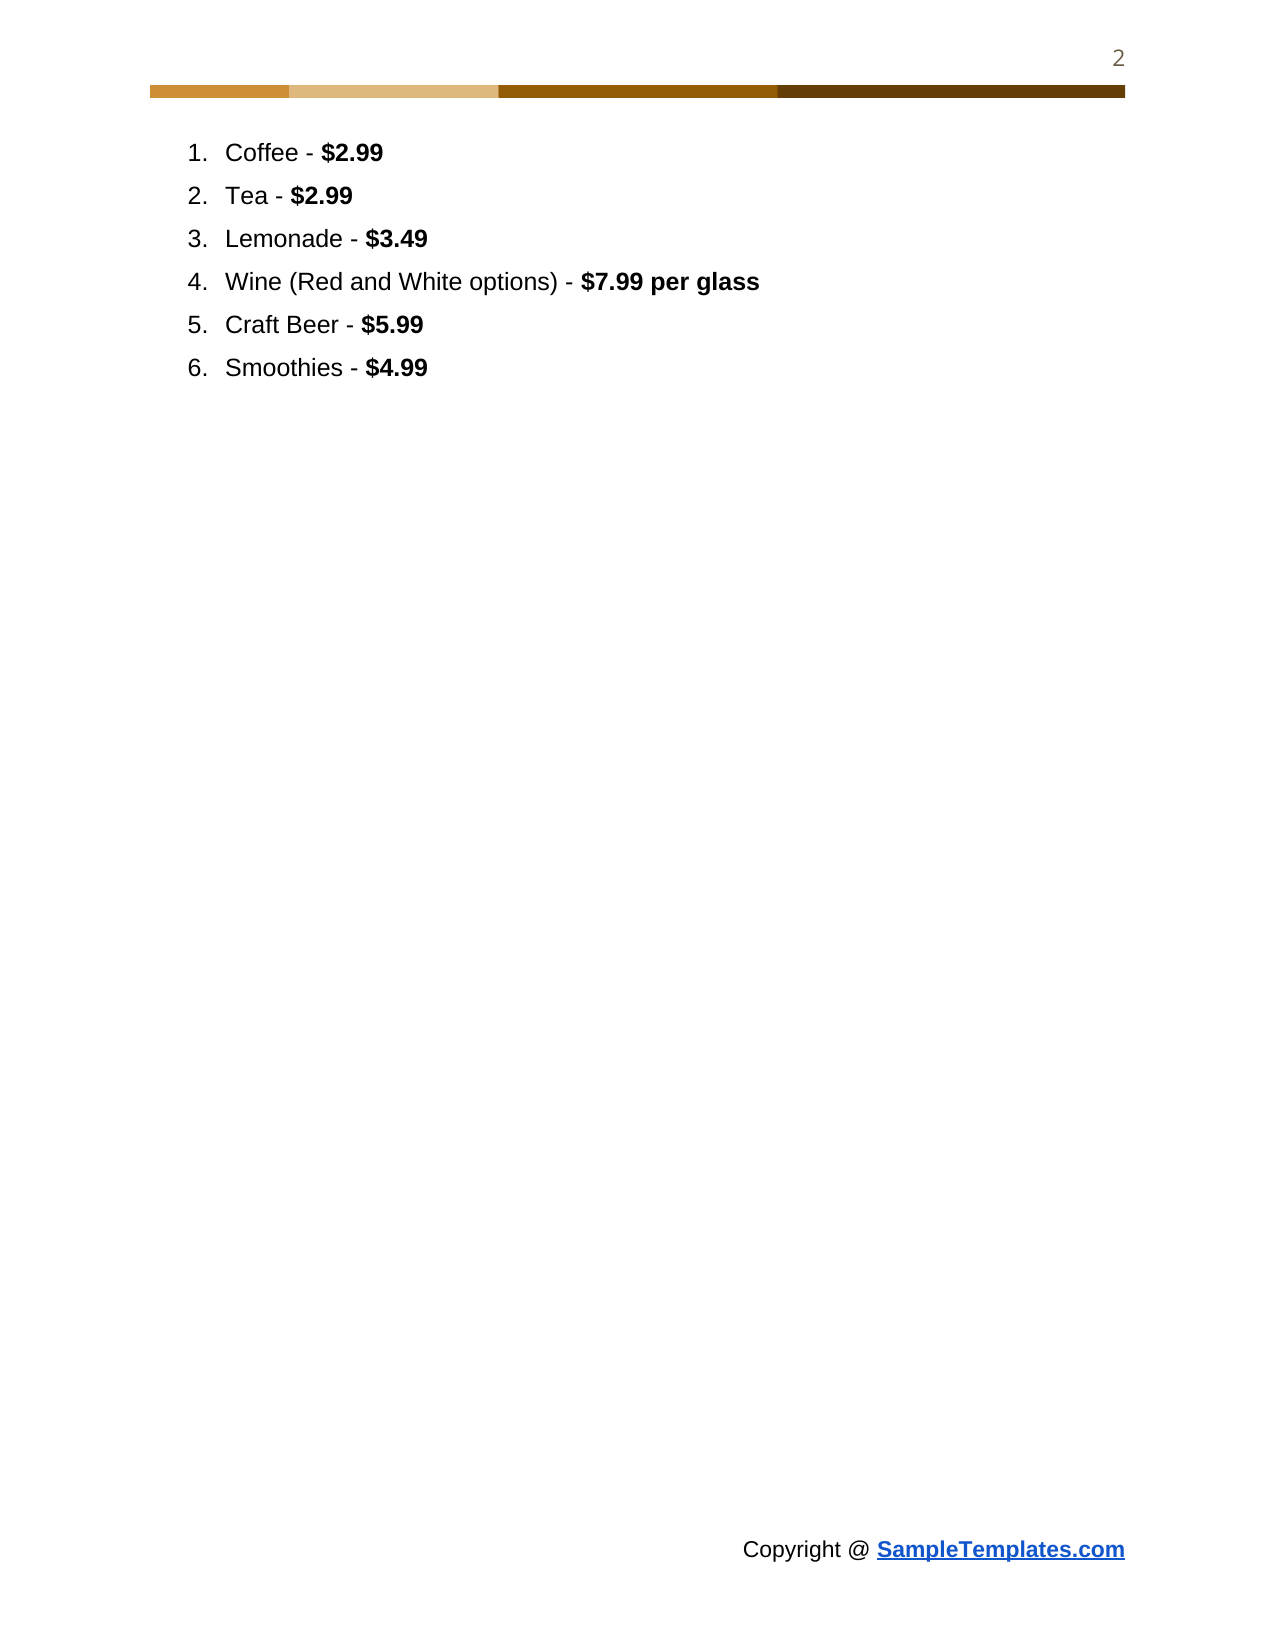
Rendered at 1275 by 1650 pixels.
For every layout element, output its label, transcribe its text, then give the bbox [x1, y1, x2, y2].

list Wine (Red and White options) - $7.99 per glass [187, 267, 1125, 296]
list Smoothies - $4.99 [187, 353, 1125, 382]
list Lemonade - $3.49 [187, 224, 1125, 252]
list Coffee - $2.99 [187, 137, 1125, 166]
picture [150, 85, 1125, 98]
list Craft Beer - $5.99 [187, 310, 1125, 339]
list Tea - $2.99 [187, 181, 1125, 209]
